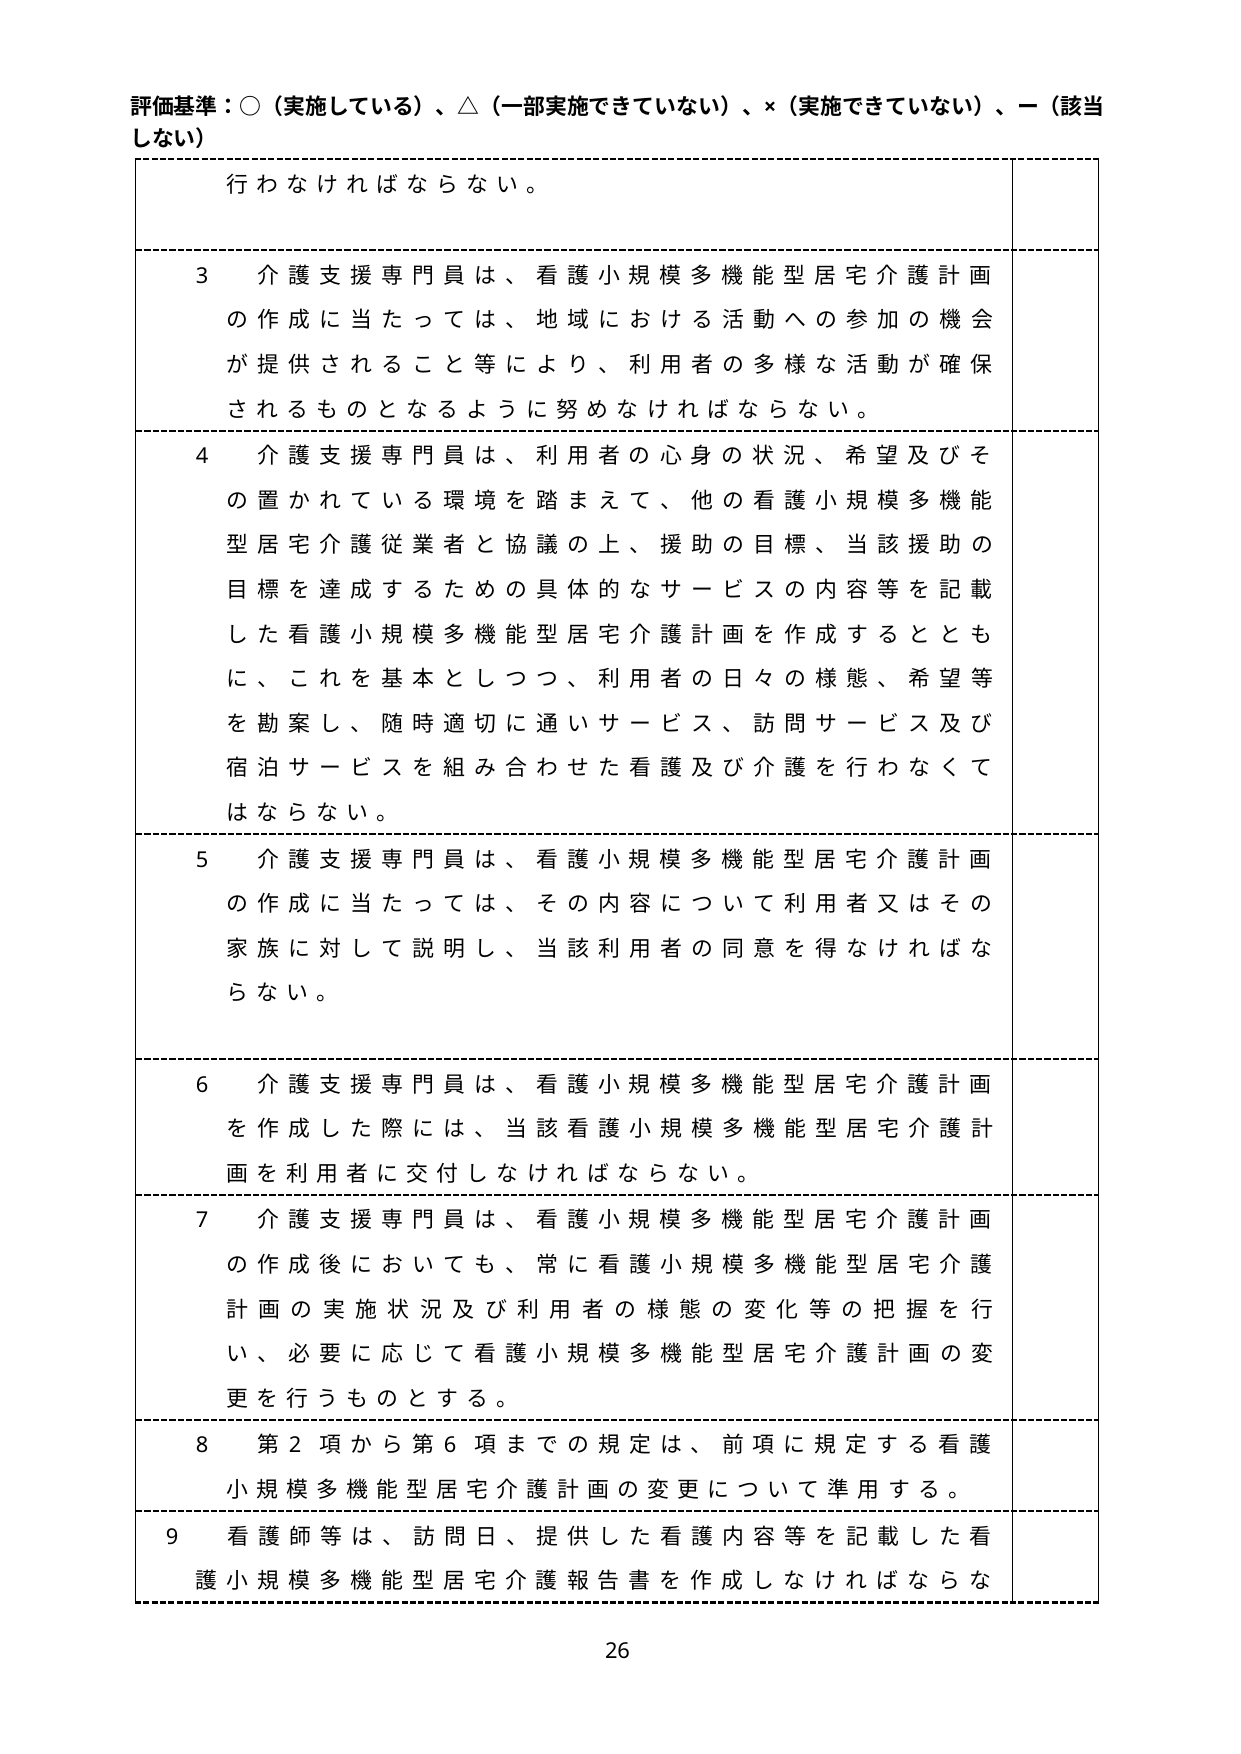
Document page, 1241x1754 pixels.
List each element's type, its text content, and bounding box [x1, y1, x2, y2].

table_cell [1013, 833, 1098, 1058]
table_cell 3 介護支援専門員は、看護小規模多機能型居宅介護計画の作成に当たっては、地域における活動への参加の機会が提供されること等により、利用者の多様な活動が確保されるものとなるように努めなければならない。 [136, 249, 1012, 430]
table_cell 7 介護支援専門員は、看護小規模多機能型居宅介護計画の作成後においても、常に看護小規模多機能型居宅介護計画の実施状況及び利用者の様態の変化等の把握を行い、必要に応じて看護小規模多機能型居宅介護計画の変更を行うものとする。 [136, 1194, 1012, 1419]
table_cell [1013, 430, 1098, 833]
table_cell [1013, 1058, 1098, 1194]
table_cell [1013, 249, 1098, 430]
table_cell [1013, 1510, 1098, 1601]
table_cell 5 介護支援専門員は、看護小規模多機能型居宅介護計画の作成に当たっては、その内容について利用者又はその家族に対して説明し、当該利用者の同意を得なければならない。 [136, 833, 1012, 1058]
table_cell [136, 1510, 1012, 1601]
table_cell 6 介護支援専門員は、看護小規模多機能型居宅介護計画を作成した際には、当該看護小規模多機能型居宅介護計画を利用者に交付しなければならない。 [136, 1058, 1012, 1194]
table_cell [1013, 158, 1098, 249]
table_cell 4 介護支援専門員は、利用者の心身の状況、希望及びその置かれている環境を踏まえて、他の看護小規模多機能型居宅介護従業者と協議の上、援助の目標、当該援助の目標を達成するための具体的なサービスの内容等を記載した看護小規模多機能型居宅介護計画を作成するとともに、これを基本としつつ、利用者の日々の様態、希望等を勘案し、随時適切に通いサービス、訪問サービス及び宿泊サービスを組み合わせた看護及び介護を行わなくてはならない。 [136, 430, 1012, 833]
table_cell [1013, 1419, 1098, 1510]
table_cell 8 第2項から第6項までの規定は、前項に規定する看護小規模多機能型居宅介護計画の変更について準用する。 [136, 1419, 1012, 1510]
table_cell [1013, 1194, 1098, 1419]
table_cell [136, 158, 1012, 249]
